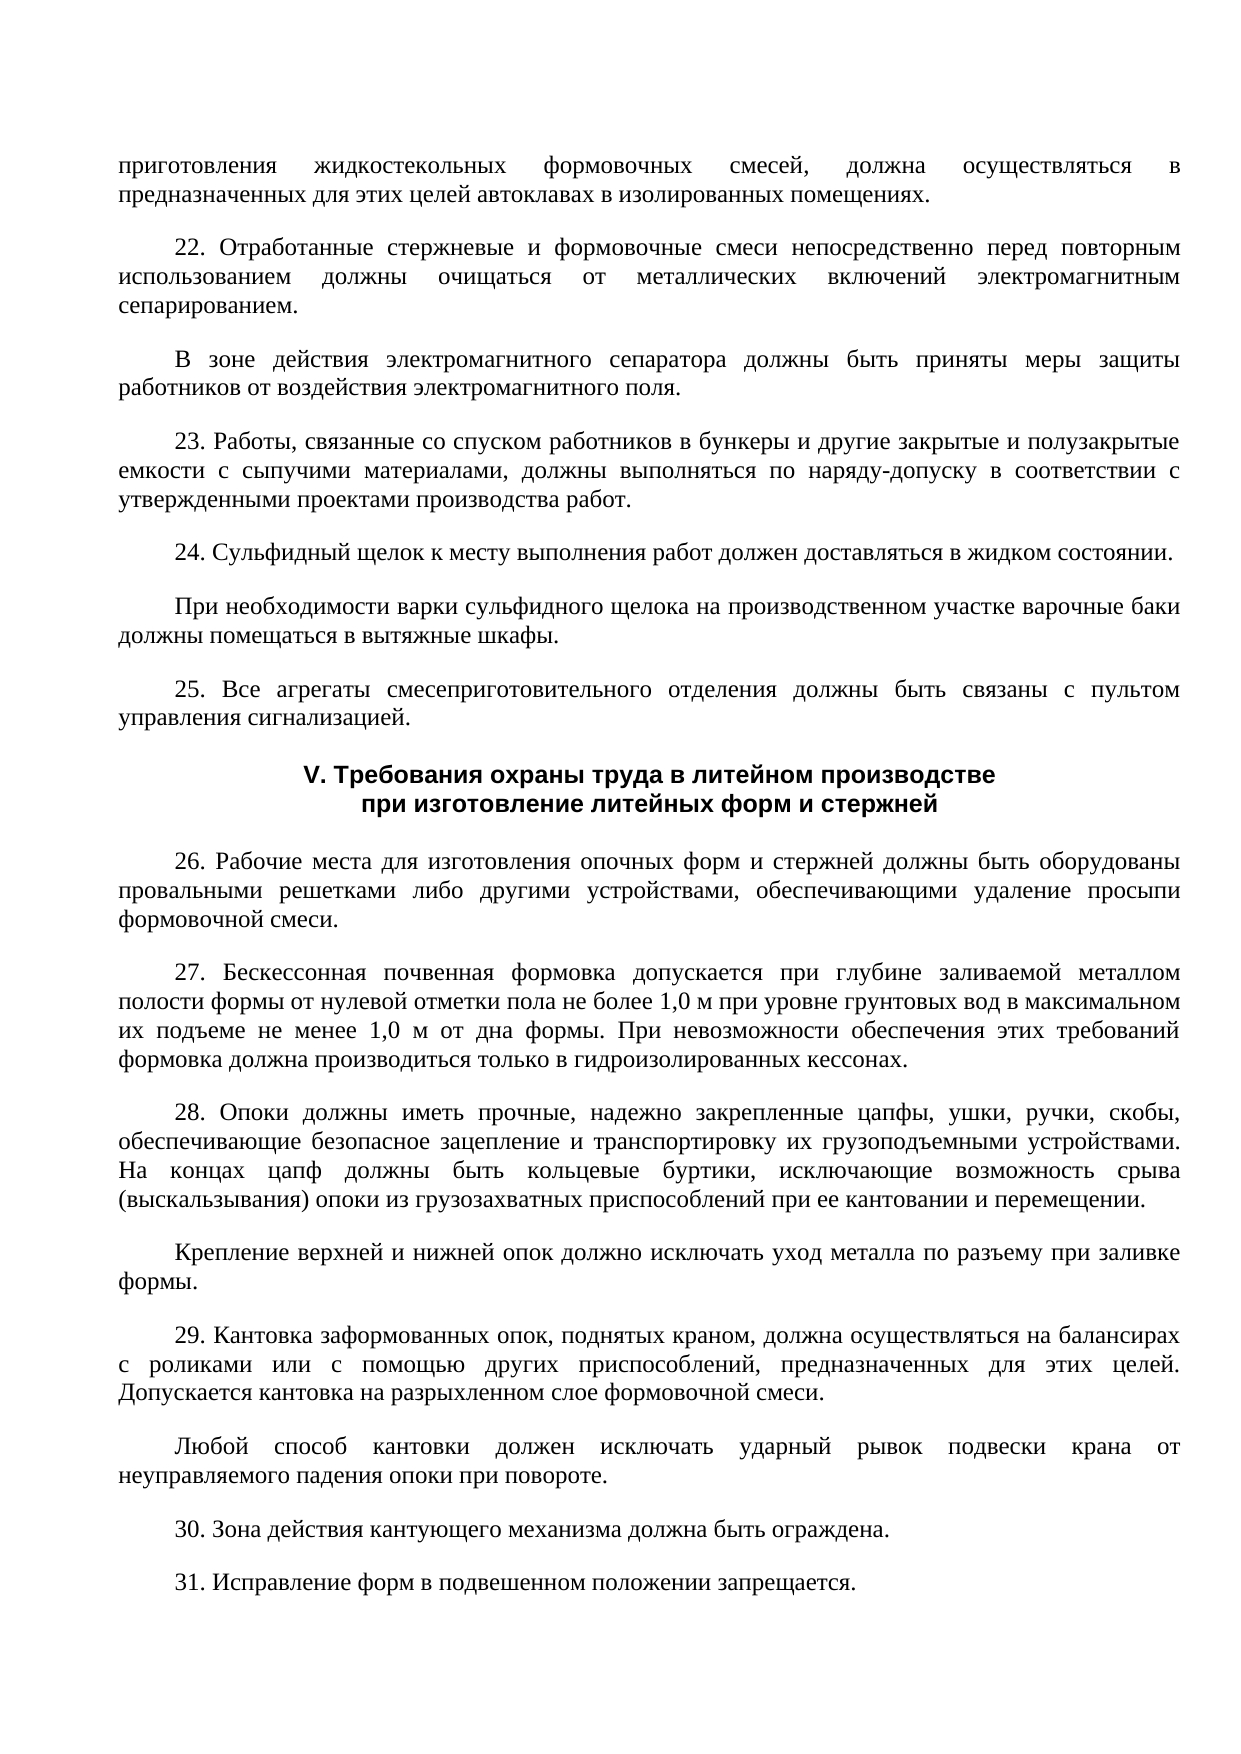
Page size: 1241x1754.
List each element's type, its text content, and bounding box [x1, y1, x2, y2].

text Любой способ кантовки должен исключать ударный рывок подвески крана от неуправляемого падения опоки при повороте. [118, 1431, 1181, 1489]
text 26. Рабочие места для изготовления опочных форм и стержней должны быть оборудованы провальными решетками либо другими устройствами, обеспечивающими удаление просыпи формовочной смеси. [118, 846, 1181, 932]
text При необходимости варки сульфидного щелока на производственном участке варочные баки должны помещаться в вытяжные шкафы. [118, 591, 1181, 649]
text 29. Кантовка заформованных опок, поднятых краном, должна осуществляться на балансирах с роликами или с помощью других приспособлений, предназначенных для этих целей. Допускается кантовка на разрыхленном слое формовочной смеси. [118, 1320, 1181, 1406]
text 28. Опоки должны иметь прочные, надежно закрепленные цапфы, ушки, ручки, скобы, обеспечивающие безопасное зацепление и транспортировку их грузоподъемными устройствами. На концах цапф должны быть кольцевые буртики, исключающие возможность срыва (выскальзывания) опоки из грузозахватных приспособлений при ее кантовании и перемещении. [118, 1097, 1181, 1212]
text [118, 150, 1181, 207]
text 22. Отработанные стержневые и формовочные смеси непосредственно перед повторным использованием должны очищаться от металлических включений электромагнитным сепарированием. [118, 232, 1181, 319]
title V. Требования охраны труда в литейном производстве [118, 760, 1181, 789]
text 24. Сульфидный щелок к месту выполнения работ должен доставляться в жидком состоянии. [118, 537, 1181, 566]
text 30. Зона действия кантующего механизма должна быть ограждена. [118, 1514, 1181, 1542]
text Крепление верхней и нижней опок должно исключать уход металла по разъему при заливке формы. [118, 1237, 1181, 1295]
text 23. Работы, связанные со спуском работников в бункеры и другие закрытые и полузакрытые емкости с сыпучими материалами, должны выполняться по наряду-допуску в соответствии с утвержденными проектами производства работ. [118, 426, 1181, 512]
text 31. Исправление форм в подвешенном положении запрещается. [118, 1567, 1181, 1596]
text 25. Все агрегаты смесеприготовительного отделения должны быть связаны с пультом управления сигнализацией. [118, 674, 1181, 731]
text В зоне действия электромагнитного сепаратора должны быть приняты меры защиты работников от воздействия электромагнитного поля. [118, 344, 1181, 401]
title при изготовление литейных форм и стержней [118, 789, 1181, 817]
text 27. Бескессонная почвенная формовка допускается при глубине заливаемой металлом полости формы от нулевой отметки пола не более 1,0 м при уровне грунтовых вод в максимальном их подъеме не менее 1,0 м от дна формы. При невозможности обеспечения этих требований формовка должна производиться только в гидроизолированных кессонах. [118, 957, 1181, 1072]
